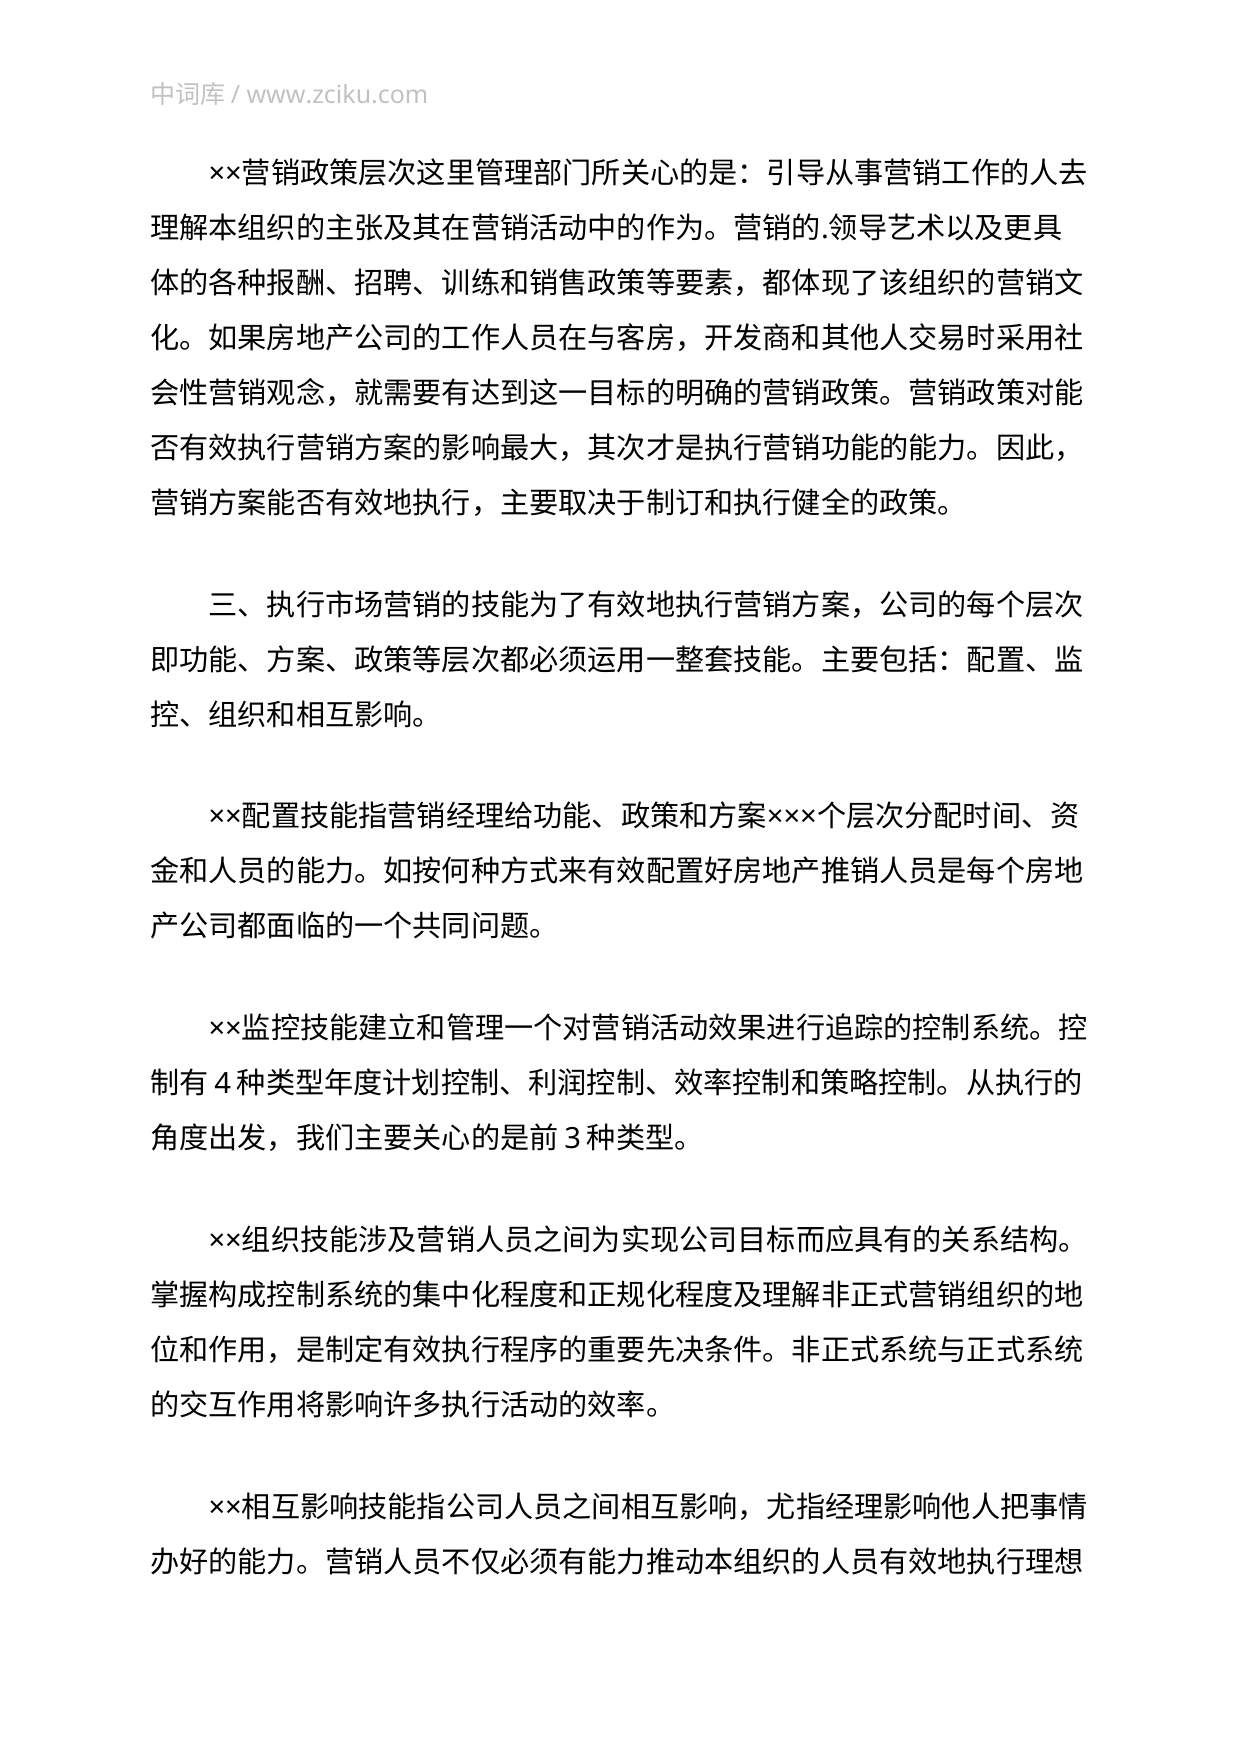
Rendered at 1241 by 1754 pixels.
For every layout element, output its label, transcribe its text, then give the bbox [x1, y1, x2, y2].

text 三、执行市场营销的技能为了有效地执行营销方案，公司的每个层次即功能、方案、政策等层次都必须运用一整套技能。主要包括：配置、监控、组织和相互影响。 [150, 581, 1090, 733]
text ××监控技能建立和管理一个对营销活动效果进行追踪的控制系统。控制有4种类型年度计划控制、利润控制、效率控制和策略控制。从执行的角度出发，我们主要关心的是前3种类型。 [150, 1004, 1090, 1157]
text ××配置技能指营销经理给功能、政策和方案×××个层次分配时间、资金和人员的能力。如按何种方式来有效配置好房地产推销人员是每个房地产公司都面临的一个共同问题。 [150, 793, 1090, 945]
text ××组织技能涉及营销人员之间为实现公司目标而应具有的关系结构。掌握构成控制系统的集中化程度和正规化程度及理解非正式营销组织的地位和作用，是制定有效执行程序的重要先决条件。非正式系统与正式系统的交互作用将影响许多执行活动的效率。 [150, 1217, 1090, 1424]
text ××营销政策层次这里管理部门所关心的是：引导从事营销工作的人去理解本组织的主张及其在营销活动中的作为。营销的.领导艺术以及更具体的各种报酬、招聘、训练和销售政策等要素，都体现了该组织的营销文化。如果房地产公司的工作人员在与客房，开发商和其他人交易时采用社会性营销观念，就需要有达到这一目标的明确的营销政策。营销政策对能否有效执行营销方案的影响最大，其次才是执行营销功能的能力。因此，营销方案能否有效地执行，主要取决于制订和执行健全的政策。 [150, 150, 1090, 522]
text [150, 1483, 1090, 1580]
